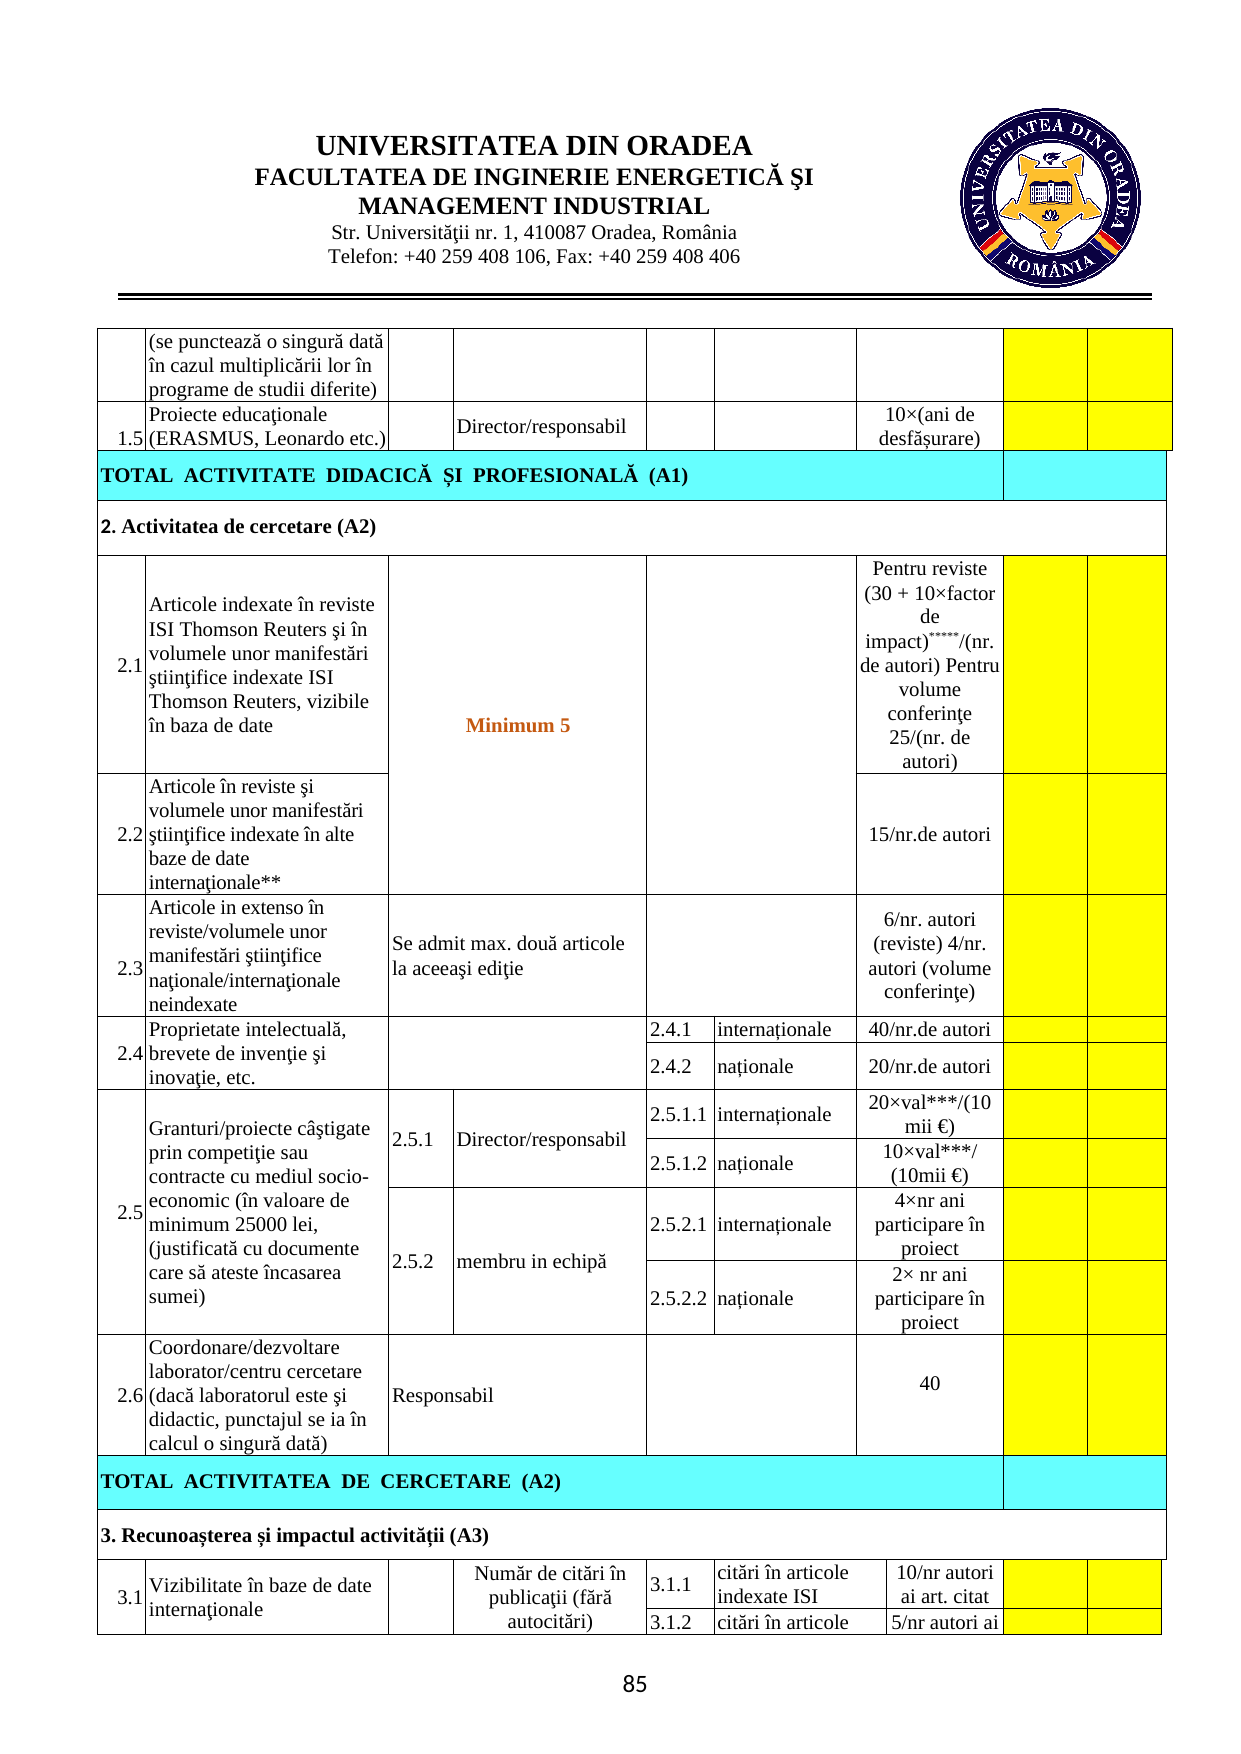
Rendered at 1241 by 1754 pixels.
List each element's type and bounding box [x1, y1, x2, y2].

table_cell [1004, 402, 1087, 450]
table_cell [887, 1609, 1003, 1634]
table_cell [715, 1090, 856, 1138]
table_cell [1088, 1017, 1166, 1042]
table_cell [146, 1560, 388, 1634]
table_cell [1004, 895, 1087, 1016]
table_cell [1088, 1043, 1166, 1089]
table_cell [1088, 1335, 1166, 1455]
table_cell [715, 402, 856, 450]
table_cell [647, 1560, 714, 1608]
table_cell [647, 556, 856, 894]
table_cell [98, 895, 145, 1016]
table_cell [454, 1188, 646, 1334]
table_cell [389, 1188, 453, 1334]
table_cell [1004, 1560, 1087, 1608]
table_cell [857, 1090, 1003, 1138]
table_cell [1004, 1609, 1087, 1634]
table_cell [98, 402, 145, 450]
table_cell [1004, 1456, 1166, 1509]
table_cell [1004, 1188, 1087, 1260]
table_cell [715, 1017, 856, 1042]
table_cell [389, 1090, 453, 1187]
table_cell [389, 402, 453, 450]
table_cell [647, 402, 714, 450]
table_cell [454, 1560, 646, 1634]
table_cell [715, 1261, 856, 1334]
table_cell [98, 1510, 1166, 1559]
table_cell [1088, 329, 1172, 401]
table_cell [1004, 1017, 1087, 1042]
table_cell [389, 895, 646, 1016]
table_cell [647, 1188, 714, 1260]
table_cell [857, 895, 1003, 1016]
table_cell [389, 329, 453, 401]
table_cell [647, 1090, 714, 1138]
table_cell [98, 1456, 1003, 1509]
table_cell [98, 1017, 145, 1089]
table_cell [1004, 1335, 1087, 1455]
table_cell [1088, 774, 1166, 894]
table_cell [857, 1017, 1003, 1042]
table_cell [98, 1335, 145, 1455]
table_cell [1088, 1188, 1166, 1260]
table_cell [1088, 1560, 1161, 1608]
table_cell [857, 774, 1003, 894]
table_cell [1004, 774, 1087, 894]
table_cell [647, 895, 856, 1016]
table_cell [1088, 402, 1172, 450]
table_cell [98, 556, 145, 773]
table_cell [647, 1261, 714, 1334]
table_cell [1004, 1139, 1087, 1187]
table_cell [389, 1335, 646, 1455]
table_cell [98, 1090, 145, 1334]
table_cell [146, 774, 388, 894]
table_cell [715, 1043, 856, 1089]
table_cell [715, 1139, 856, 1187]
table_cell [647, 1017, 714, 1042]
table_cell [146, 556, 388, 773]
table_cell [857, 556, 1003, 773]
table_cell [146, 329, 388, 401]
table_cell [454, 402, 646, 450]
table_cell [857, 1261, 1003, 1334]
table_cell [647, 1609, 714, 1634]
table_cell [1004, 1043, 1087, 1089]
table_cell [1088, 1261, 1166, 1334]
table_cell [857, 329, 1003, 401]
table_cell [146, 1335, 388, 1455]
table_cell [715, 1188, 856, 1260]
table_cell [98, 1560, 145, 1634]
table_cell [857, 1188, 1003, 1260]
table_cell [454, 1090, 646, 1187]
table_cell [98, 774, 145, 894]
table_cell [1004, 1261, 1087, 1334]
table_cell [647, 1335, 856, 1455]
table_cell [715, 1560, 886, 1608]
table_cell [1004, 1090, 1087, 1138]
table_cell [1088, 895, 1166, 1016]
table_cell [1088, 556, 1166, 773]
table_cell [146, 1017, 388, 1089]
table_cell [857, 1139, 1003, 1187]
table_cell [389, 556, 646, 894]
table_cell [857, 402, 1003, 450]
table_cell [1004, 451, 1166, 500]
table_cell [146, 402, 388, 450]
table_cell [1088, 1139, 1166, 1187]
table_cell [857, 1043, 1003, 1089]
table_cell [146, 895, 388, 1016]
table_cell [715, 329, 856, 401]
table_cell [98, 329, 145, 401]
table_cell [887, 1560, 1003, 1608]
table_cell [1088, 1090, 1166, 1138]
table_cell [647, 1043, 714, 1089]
picture [956, 103, 1145, 294]
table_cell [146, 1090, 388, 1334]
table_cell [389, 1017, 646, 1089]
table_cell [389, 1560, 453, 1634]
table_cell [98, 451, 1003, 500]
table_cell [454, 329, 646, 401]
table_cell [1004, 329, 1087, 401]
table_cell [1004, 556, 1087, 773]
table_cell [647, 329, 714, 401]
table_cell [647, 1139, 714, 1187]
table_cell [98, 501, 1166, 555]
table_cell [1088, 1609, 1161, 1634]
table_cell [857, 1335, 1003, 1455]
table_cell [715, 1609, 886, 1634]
